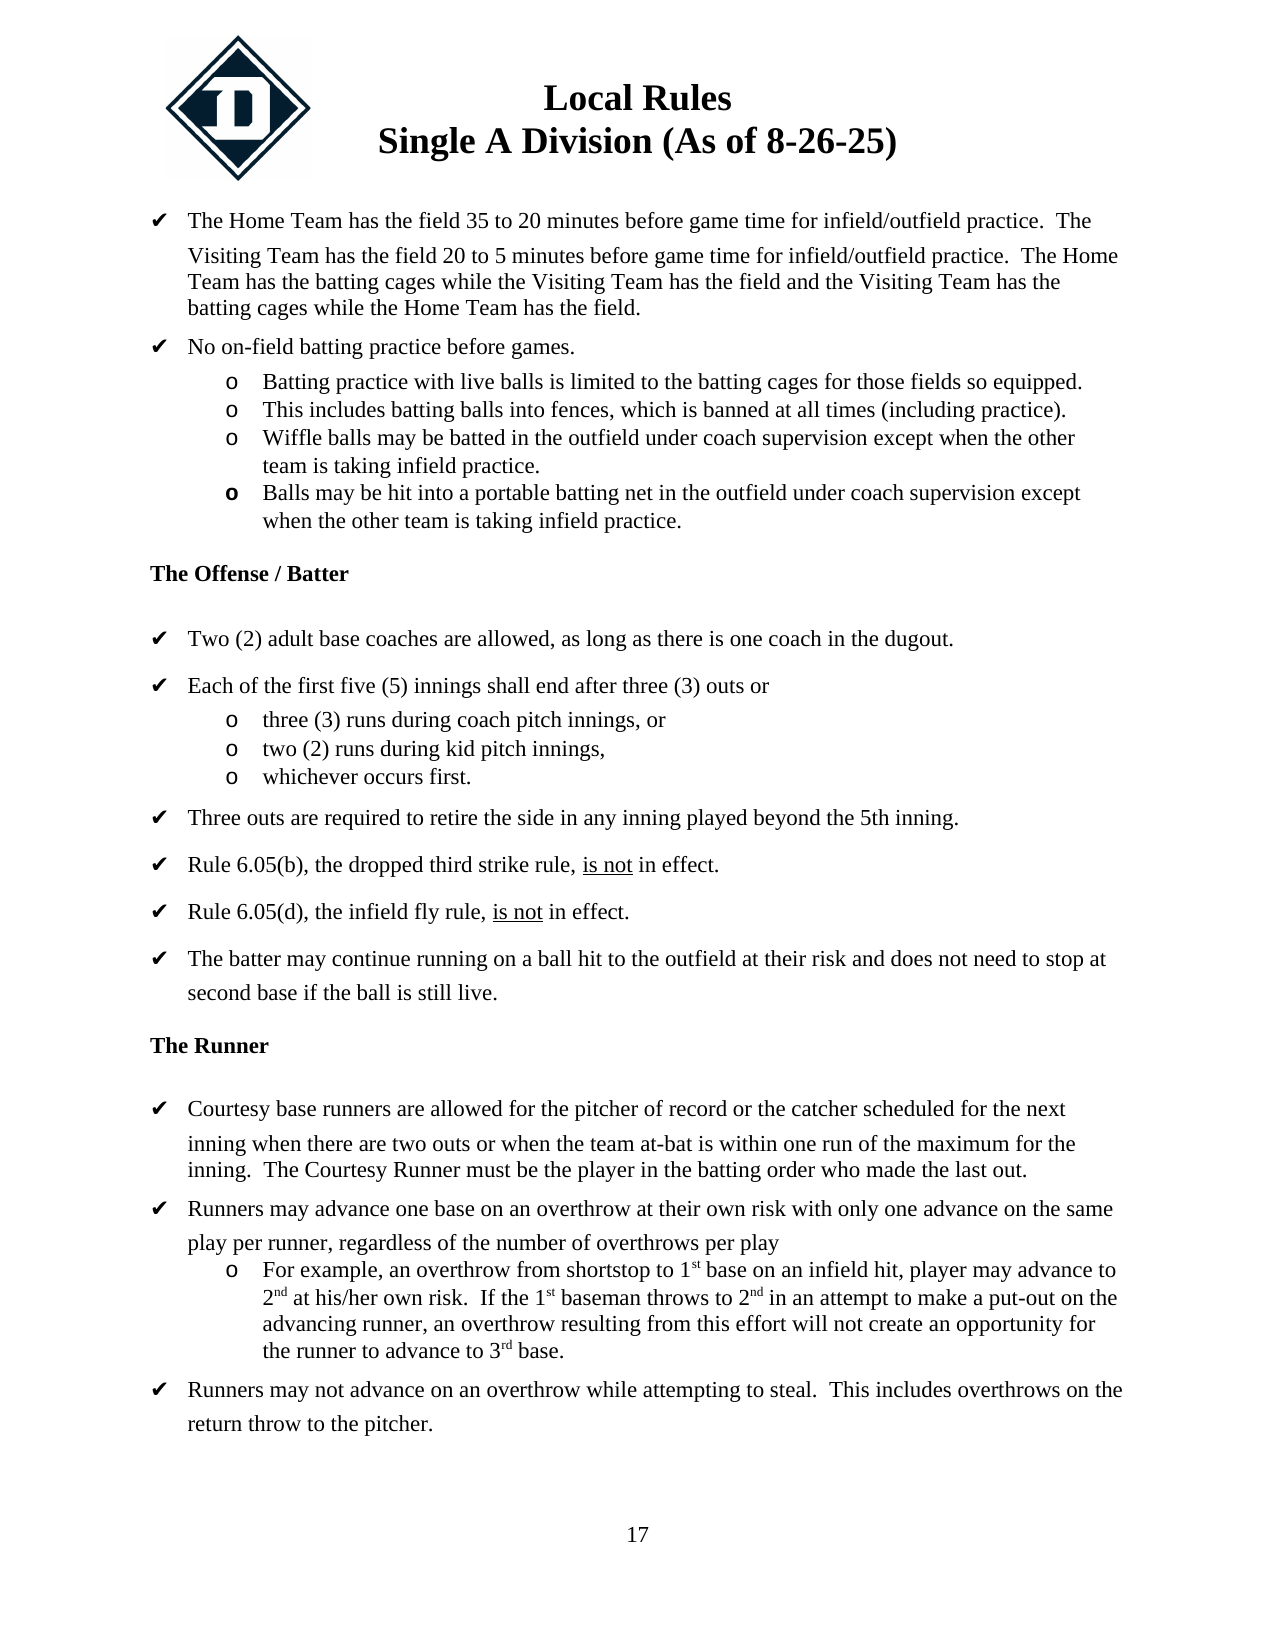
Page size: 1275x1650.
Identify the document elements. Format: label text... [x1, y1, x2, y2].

list This includes batting balls into fences, which is banned at all times (including practice). [225, 396, 1125, 424]
list The Home Team has the field 35 to 20 minutes before game time for infield/outfield practice. The Visiting Team has the field 20 to 5 minutes before game time for infield/outfield practice. The Home Team has the batting cages while the Visiting Team has the field and the Visiting Team has the batting cages while the Home Team has the field. [150, 195, 1125, 321]
list No on-field batting practice before games. [150, 321, 1125, 368]
list three (3) runs during coach pitch innings, or [225, 706, 1125, 735]
list Rule 6.05(d), the infield fly rule, is not in effect. [150, 885, 1125, 932]
list whichever occurs first. [225, 763, 1125, 791]
list Rule 6.05(b), the dropped third strike rule, is not in effect. [150, 838, 1125, 885]
list Balls may be hit into a portable batting net in the outfield under coach supervision except when the other team is taking infield practice. [225, 479, 1125, 533]
list Runners may not advance on an overthrow while attempting to steal. This includes overthrows on the return throw to the pitcher. [150, 1363, 1125, 1436]
list The batter may continue running on a ball hit to the outfield at their risk and does not need to stop at second base if the ball is still live. [150, 932, 1125, 1005]
list Wiffle balls may be batted in the outfield under coach supervision except when the other team is taking infield practice. [225, 424, 1125, 479]
list Runners may advance one base on an overthrow at their own risk with only one advance on the same play per runner, regardless of the number of overthrows per play [150, 1182, 1125, 1256]
text The Runner [150, 1032, 1125, 1058]
list Batting practice with live balls is limited to the batting cages for those fields so equipped. [225, 368, 1125, 396]
list Three outs are required to retire the side in any inning played beyond the 5th inning. [150, 791, 1125, 838]
list Two (2) adult base coaches are allowed, as long as there is one coach in the dugout. [150, 612, 1125, 659]
list Courtesy base runners are allowed for the pitcher of record or the catcher scheduled for the next inning when there are two outs or when the team at-bat is within one run of the maximum for the inning. The Courtesy Runner must be the player in the batting order who made the last out. [150, 1083, 1125, 1182]
list For example, an overthrow from shortstop to 1st base on an infield hit, player may advance to 2nd at his/her own risk. If the 1st baseman throws to 2nd in an attempt to make a put-out on the advancing runner, an overthrow resulting from this effort will not create an opportunity for the runner to advance to 3rd base. [225, 1256, 1125, 1363]
list two (2) runs during kid pitch innings, [225, 735, 1125, 763]
picture [165, 35, 311, 181]
text The Offense / Batter [150, 560, 1125, 586]
list Each of the first five (5) innings shall end after three (3) outs or [150, 659, 1125, 706]
